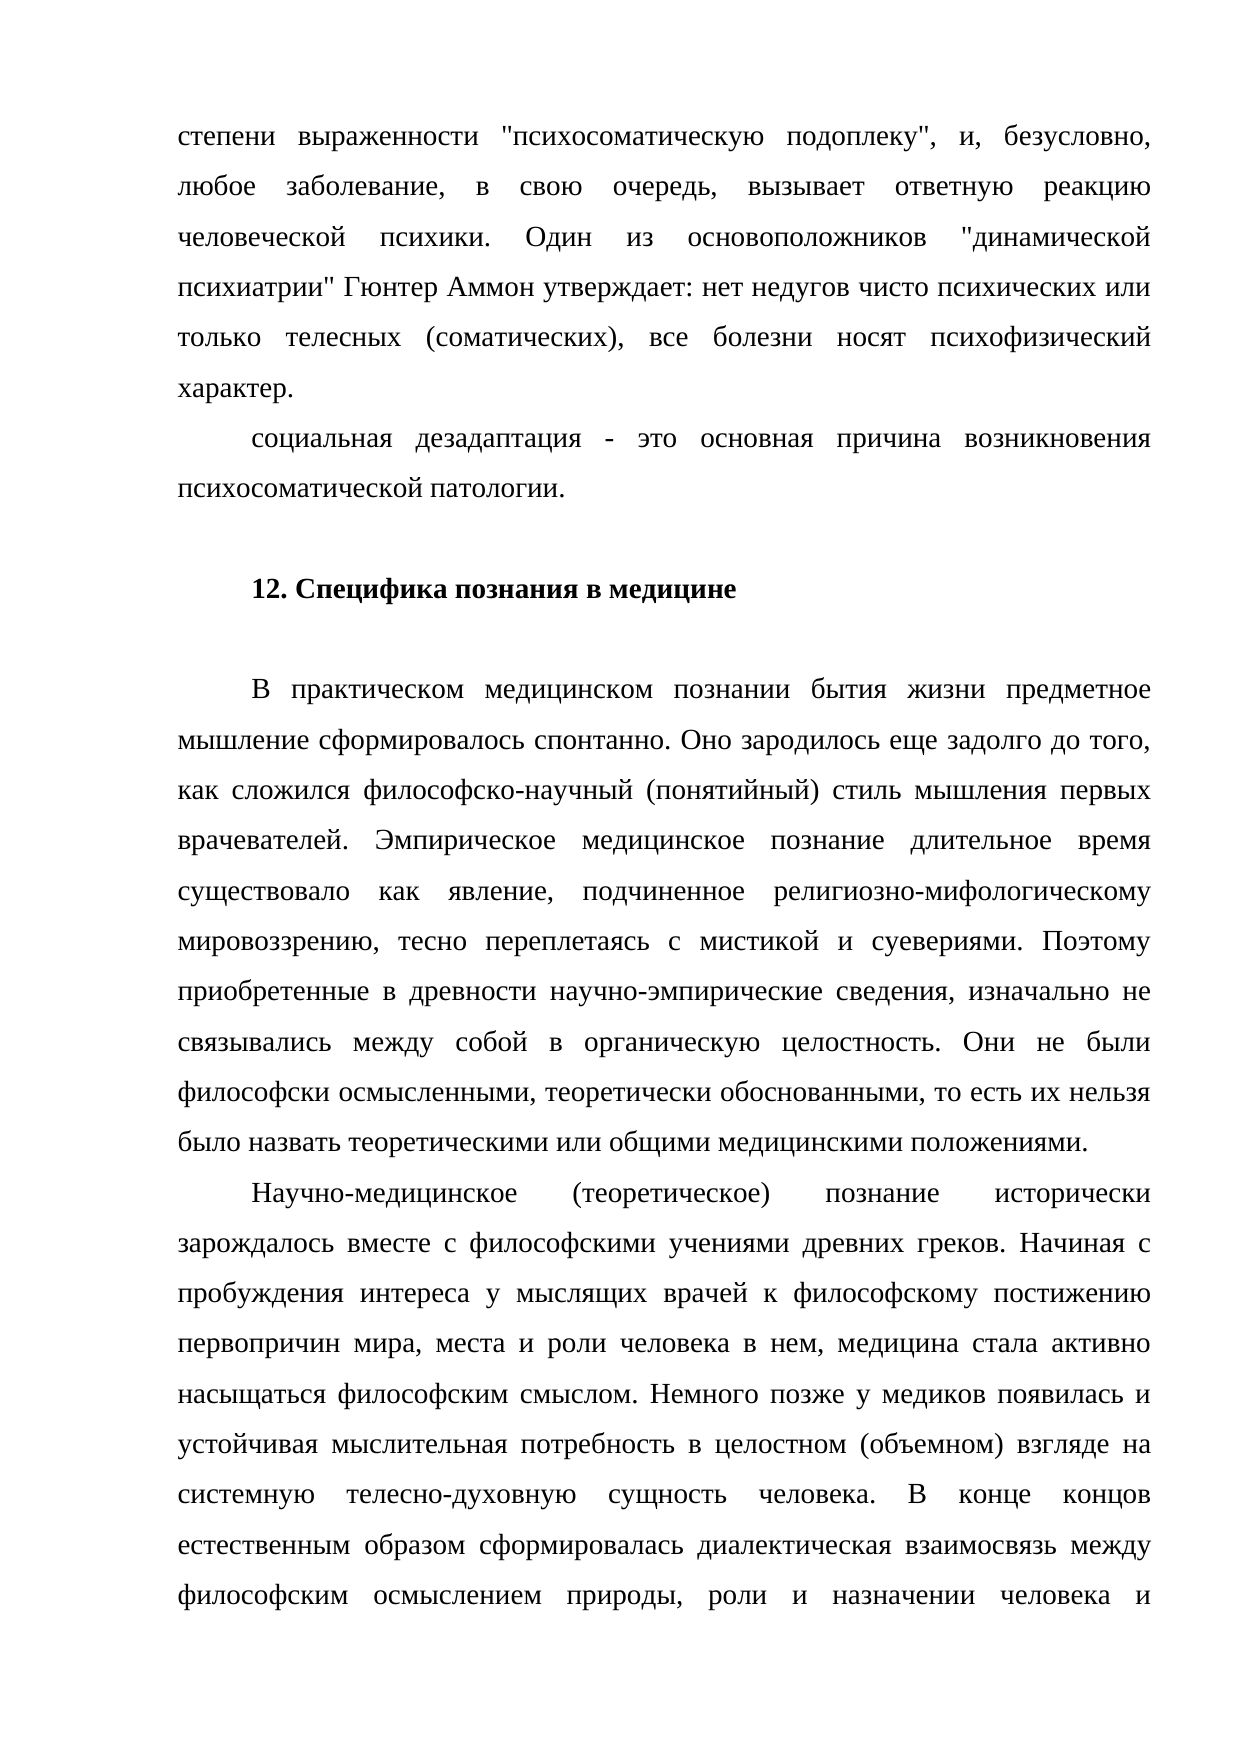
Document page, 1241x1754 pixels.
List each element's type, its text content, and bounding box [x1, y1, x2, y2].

text В практическом медицинском познании бытия жизни предметное мышление сформировалось спонтанно. Оно зародилось еще задолго до того, как сложился философско-научный (понятийный) стиль мышления первых врачевателей. Эмпирическое медицинское познание длительное время существовало как явление, подчиненное религиозно-мифологическому мировоззрению, тесно переплетаясь с мистикой и суевериями. Поэтому приобретенные в древности научно-эмпирические сведения, изначально не связывались между собой в органическую целостность. Они не были философски осмысленными, теоретически обоснованными, то есть их нельзя было назвать теоретическими или общими медицинскими положениями. [177, 672, 1152, 1158]
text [177, 1175, 1152, 1611]
text социальная дезадаптация - это основная причина возникновения психосоматической патологии. [177, 420, 1152, 504]
text 12. Специфика познания в медицине [177, 571, 1152, 604]
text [177, 118, 1152, 403]
